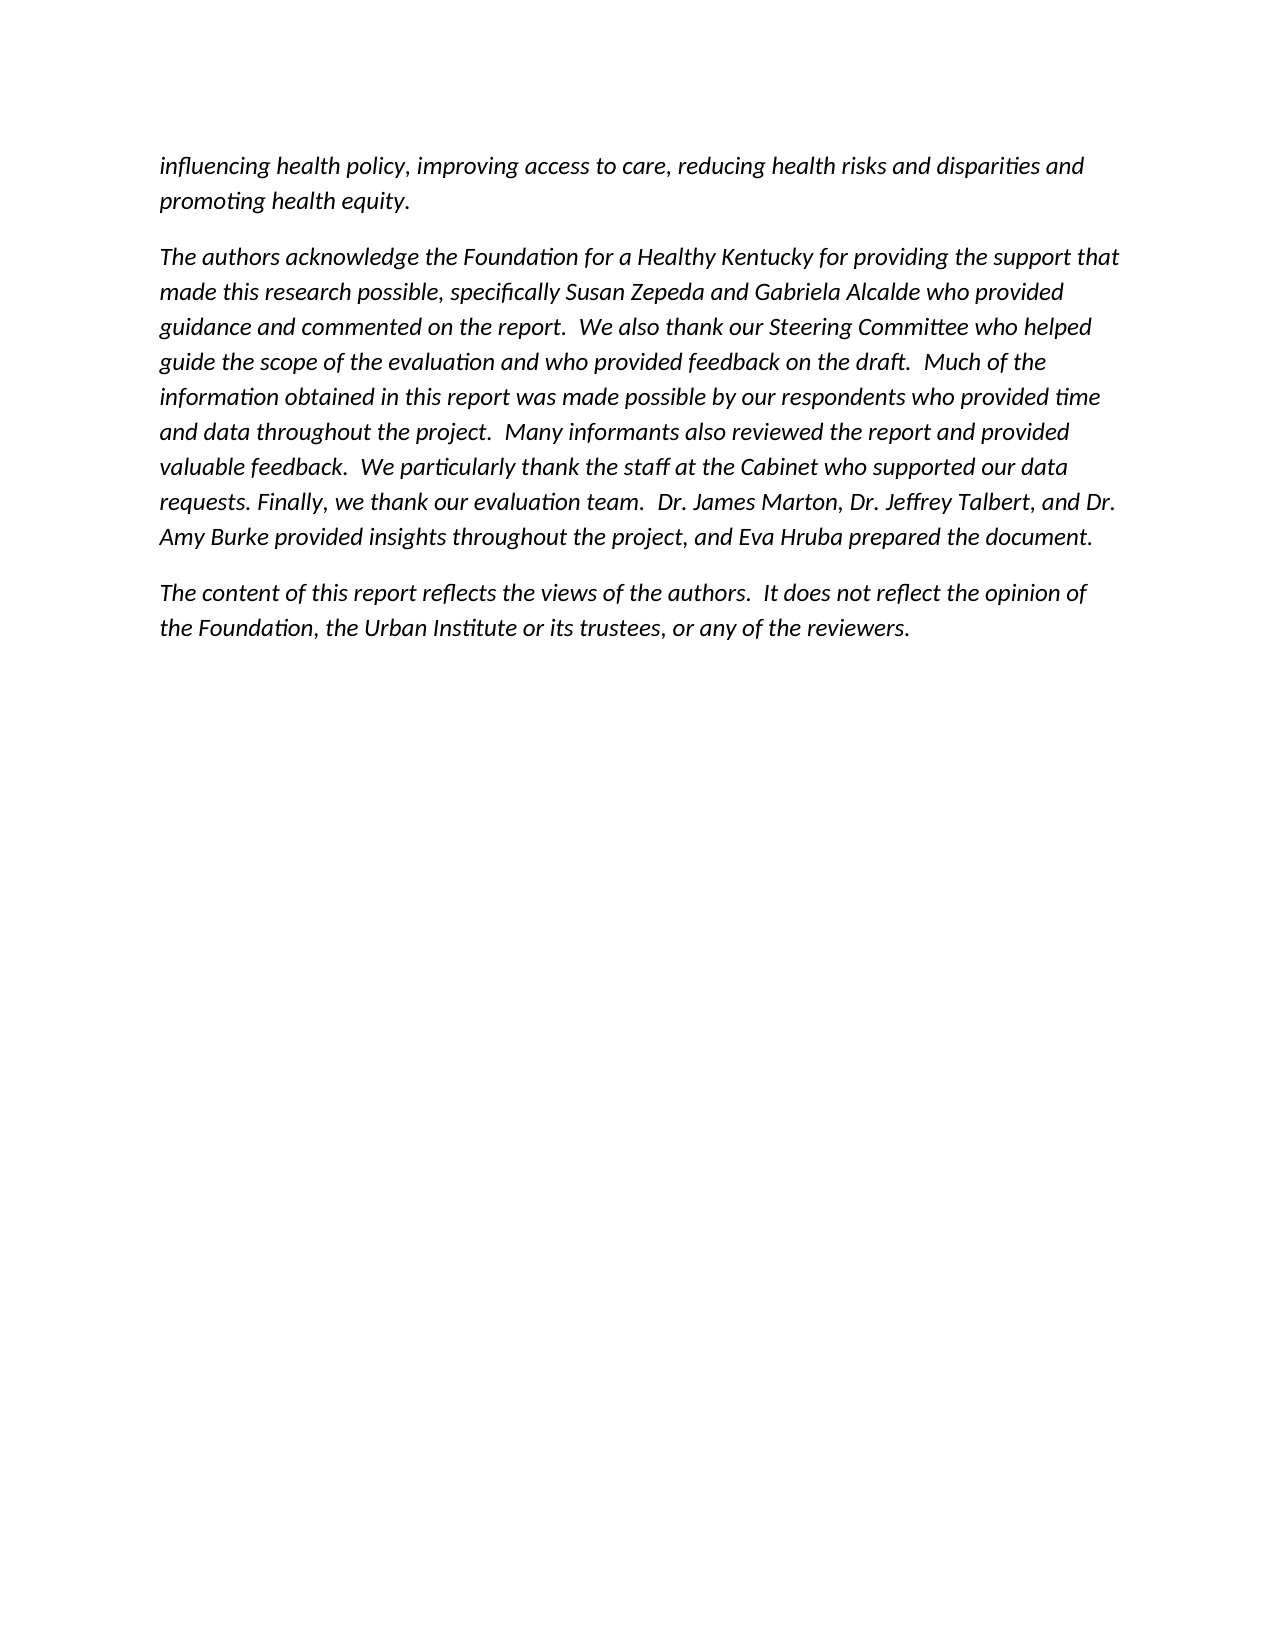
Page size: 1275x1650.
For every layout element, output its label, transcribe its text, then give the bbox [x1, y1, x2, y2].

text The content of this report reflects the views of the authors. It does not reflect the opinion of the Foundation, the Urban Institute or its trustees, or any of the reviewers. [159, 577, 1125, 642]
text The authors acknowledge the Foundation for a Healthy Kentucky for providing the support that made this research possible, specifically Susan Zepeda and Gabriela Alcalde who provided guidance and commented on the report. We also thank our Steering Committee who helped guide the scope of the evaluation and who provided feedback on the draft. Much of the information obtained in this report was made possible by our respondents who provided time and data throughout the project. Many informants also reviewed the report and provided valuable feedback. We particularly thank the staff at the Cabinet who supported our data requests. Finally, we thank our evaluation team. Dr. James Marton, Dr. Jeffrey Talbert, and Dr. Amy Burke provided insights throughout the project, and Eva Hruba prepared the document. [159, 241, 1125, 551]
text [159, 150, 1125, 216]
